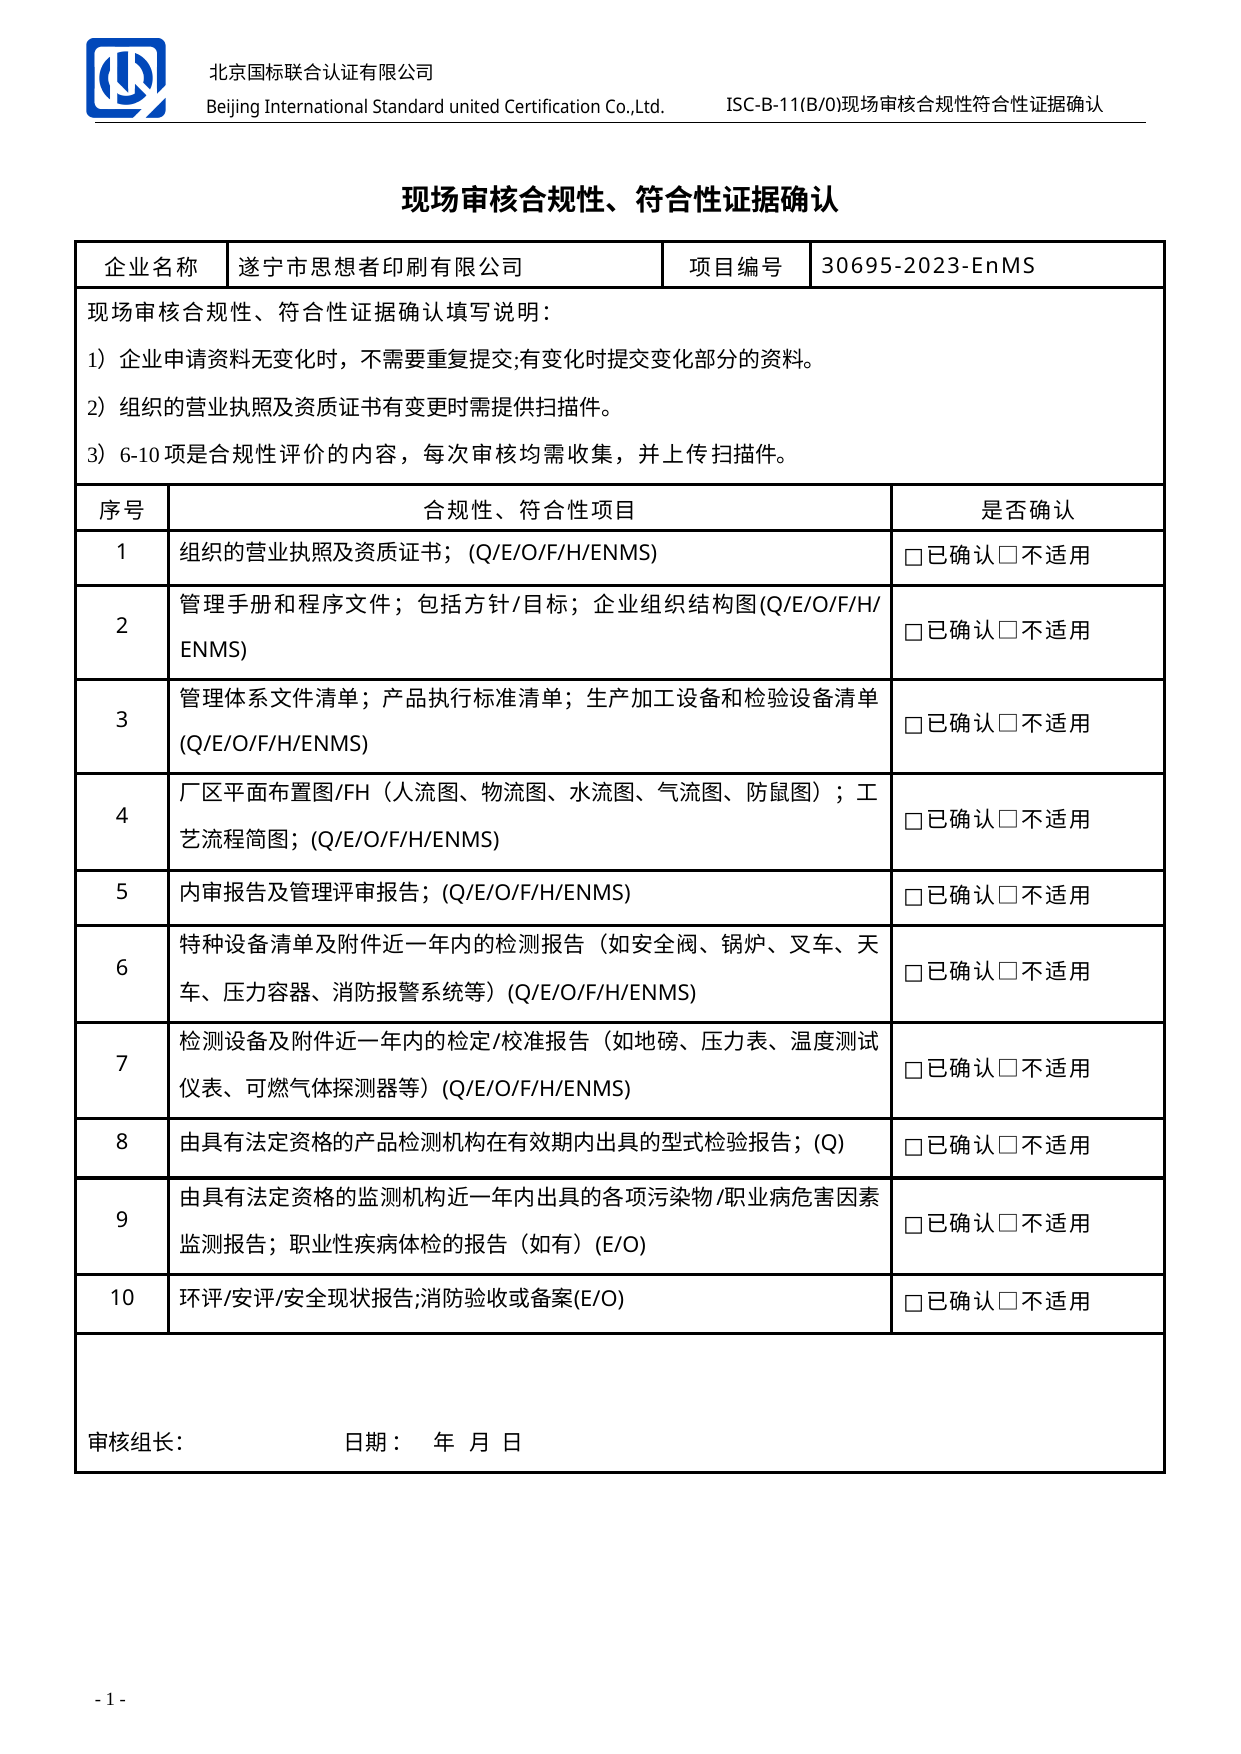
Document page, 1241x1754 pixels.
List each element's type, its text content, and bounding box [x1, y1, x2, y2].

text 现场审核合规性、符合性证据确认 [94, 177, 1146, 219]
table_cell 合规性、符合性项目 [170, 486, 890, 529]
table_cell 特种设备清单及附件近一年内的检测报告（如安全阀、锅炉、叉车、天车、压力容器、消防报警系统等）(Q/E/O/F/H/ENMS) [170, 927, 890, 1021]
table_cell 厂区平面布置图/FH（人流图、物流图、水流图、气流图、防鼠图）；工艺流程简图；(Q/E/O/F/H/ENMS) [170, 775, 890, 868]
table_cell 4 [77, 775, 167, 868]
table_cell □已确认□不适用 [893, 775, 1163, 868]
table_cell 序号 [77, 486, 167, 529]
table_cell 8 [77, 1120, 167, 1176]
table_cell 环评/安评/安全现状报告;消防验收或备案(E/O) [170, 1276, 890, 1332]
table_cell 9 [77, 1180, 167, 1273]
table_cell □已确认□不适用 [893, 1120, 1163, 1176]
table_header 项目编号 [664, 243, 809, 286]
table_cell □已确认□不适用 [893, 1180, 1163, 1273]
table_cell 7 [77, 1024, 167, 1117]
table_cell 检测设备及附件近一年内的检定/校准报告（如地磅、压力表、温度测试仪表、可燃气体探测器等）(Q/E/O/F/H/ENMS) [170, 1024, 890, 1117]
table_header 30695-2023-EnMS [812, 243, 1163, 286]
table_cell □已确认□不适用 [893, 532, 1163, 584]
table_header 企业名称 [77, 243, 226, 286]
table_cell □已确认□不适用 [893, 681, 1163, 772]
table_cell 管理体系文件清单；产品执行标准清单；生产加工设备和检验设备清单(Q/E/O/F/H/ENMS) [170, 681, 890, 772]
table_cell 管理手册和程序文件；包括方针/目标；企业组织结构图(Q/E/O/F/H/ENMS) [170, 587, 890, 678]
table_cell 3 [77, 681, 167, 772]
table_header 遂宁市思想者印刷有限公司 [229, 243, 661, 286]
table_cell □已确认□不适用 [893, 587, 1163, 678]
table_cell 审核组长： 日期 ： 年 月 日 [77, 1335, 1163, 1471]
table_cell 由具有法定资格的产品检测机构在有效期内出具的型式检验报告；(Q) [170, 1120, 890, 1176]
table_cell □已确认□不适用 [893, 1024, 1163, 1117]
table_cell 5 [77, 872, 167, 924]
table_cell 组织的营业执照及资质证书； (Q/E/O/F/H/ENMS) [170, 532, 890, 584]
table_cell 由具有法定资格的监测机构近一年内出具的各项污染物/职业病危害因素监测报告；职业性疾病体检的报告（如有）(E/O) [170, 1180, 890, 1273]
table_cell 2 [77, 587, 167, 678]
table_cell 是否确认 [893, 486, 1163, 529]
table_cell 内审报告及管理评审报告；(Q/E/O/F/H/ENMS) [170, 872, 890, 924]
table_cell □已确认□不适用 [893, 927, 1163, 1021]
table_cell 1 [77, 532, 167, 584]
picture [86, 38, 166, 118]
table_cell 现场审核合规性、符合性证据确认填写说明： 1）企业申请资料无变化时，不需要重复提交;有变化时提交变化部分的资料。 2）组织的营业执照及资质证书有变更时需提供扫描件。 3）6-10项是合规性评价的内容，每次审核均需收集，并上传扫描件。 [77, 289, 1163, 483]
table_cell 6 [77, 927, 167, 1021]
table_cell □已确认□不适用 [893, 872, 1163, 924]
table_cell 10 [77, 1276, 167, 1332]
table_cell □已确认□不适用 [893, 1276, 1163, 1332]
